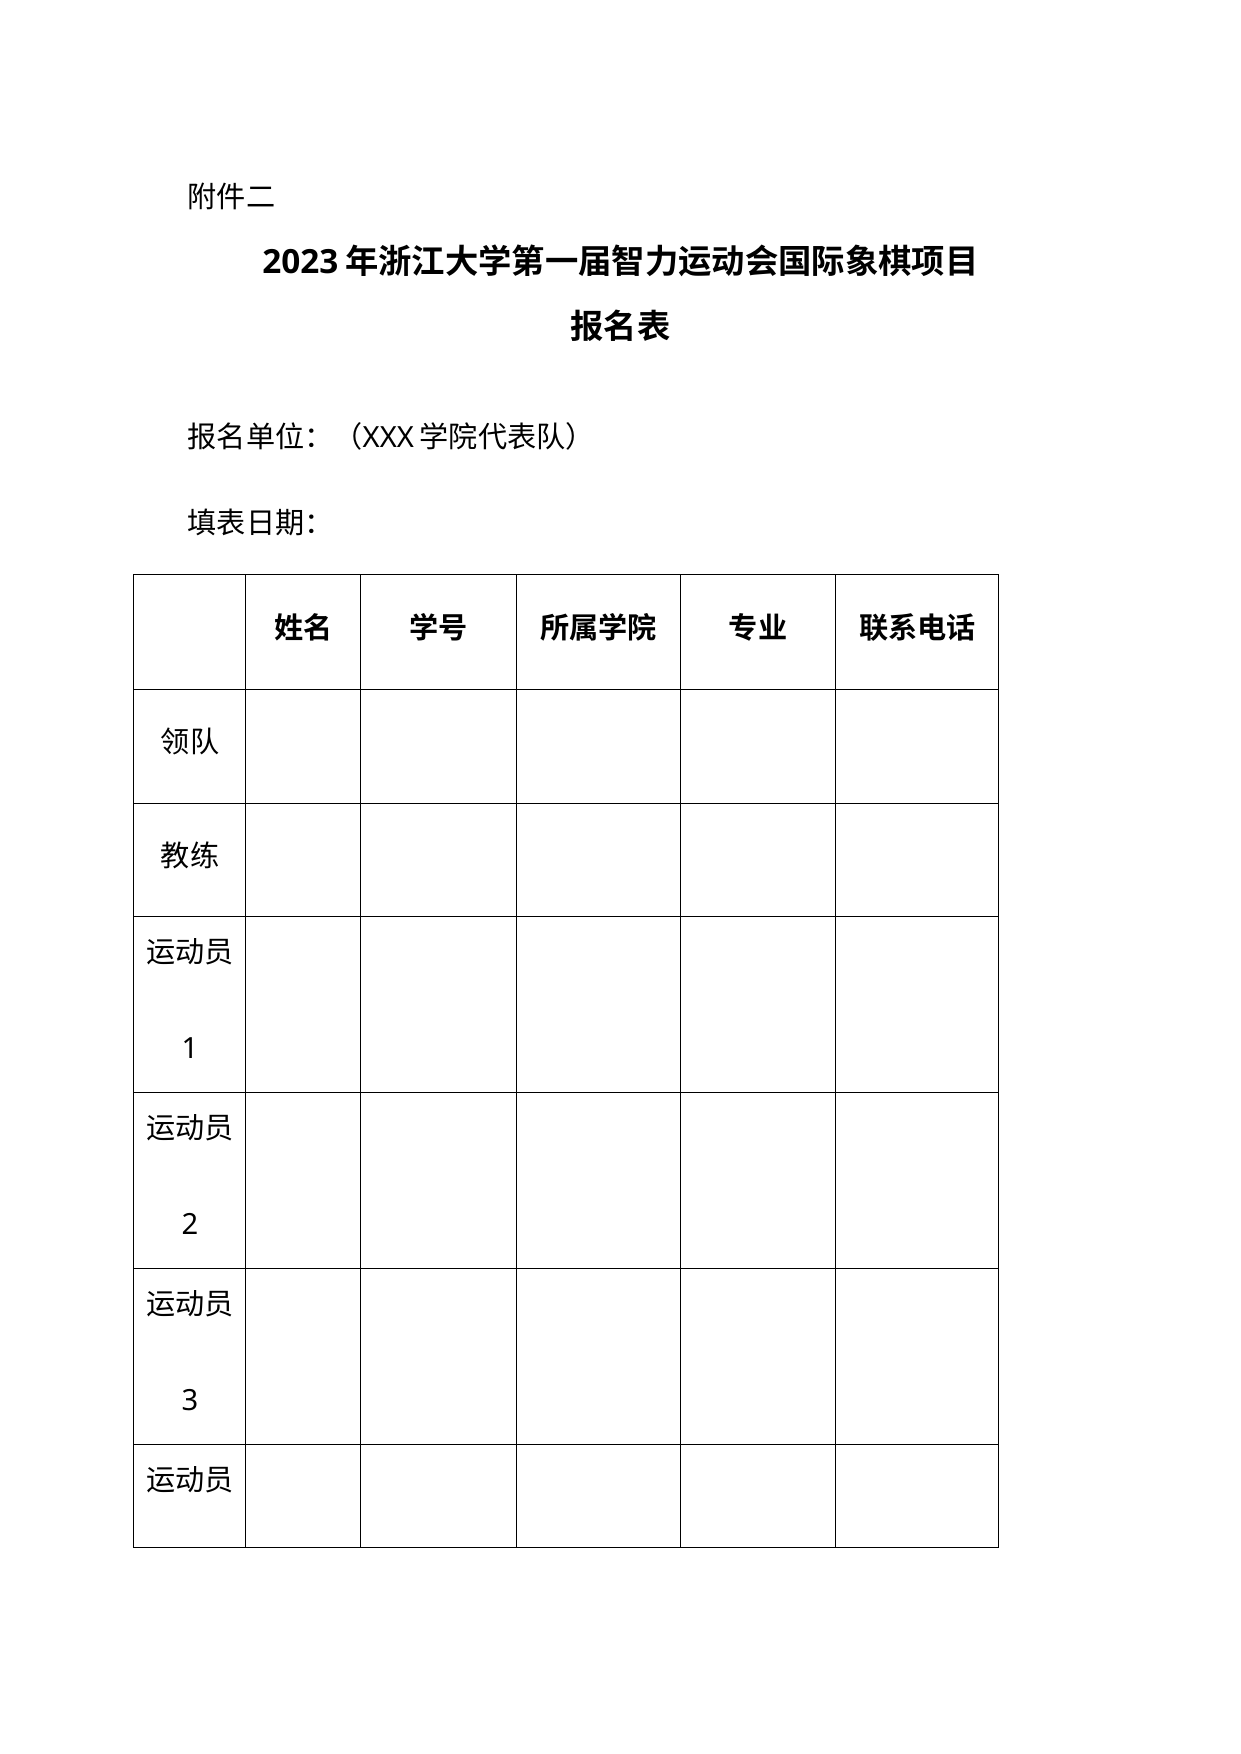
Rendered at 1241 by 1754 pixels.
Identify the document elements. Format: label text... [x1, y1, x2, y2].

table_cell [836, 1269, 998, 1444]
table_cell 运动员1 [134, 917, 245, 1092]
table_header 姓名 [246, 575, 360, 689]
table_cell [361, 917, 516, 1092]
table_cell [246, 1445, 360, 1547]
table_cell [681, 917, 835, 1092]
table_cell [681, 690, 835, 803]
table_cell [836, 1093, 998, 1268]
text 报名单位：（XXX学院代表队） [187, 402, 1053, 467]
table_cell [246, 804, 360, 916]
table_cell [836, 690, 998, 803]
table_cell [836, 917, 998, 1092]
table_header 所属学院 [517, 575, 680, 689]
table_header 专业 [681, 575, 835, 689]
table_cell [836, 804, 998, 916]
table_header 学号 [361, 575, 516, 689]
table_cell [361, 1269, 516, 1444]
table_cell [836, 1445, 998, 1547]
table_cell [246, 917, 360, 1092]
table_cell [361, 1445, 516, 1547]
table_cell [681, 1093, 835, 1268]
table_cell 领队 [134, 690, 245, 803]
table_cell [517, 1269, 680, 1444]
table_cell 运动员2 [134, 1093, 245, 1268]
table_cell 运动员3 [134, 1269, 245, 1444]
table_cell [361, 1093, 516, 1268]
table_cell [517, 1093, 680, 1268]
table_cell [246, 690, 360, 803]
table_cell [517, 917, 680, 1092]
table_cell [681, 1269, 835, 1444]
table_cell [517, 804, 680, 916]
table_cell 运动员4 [134, 1445, 245, 1547]
text 填表日期： [187, 488, 1053, 553]
table_cell [517, 690, 680, 803]
table_cell [246, 1269, 360, 1444]
text 附件二 [187, 162, 1053, 227]
text 报名表 [187, 292, 1053, 357]
table_cell [361, 804, 516, 916]
table_cell [246, 1093, 360, 1268]
table_header [134, 575, 245, 689]
table_header 联系电话 [836, 575, 998, 689]
text 2023年浙江大学第一届智力运动会国际象棋项目 [187, 227, 1053, 292]
table_cell [361, 690, 516, 803]
table_cell [517, 1445, 680, 1547]
table_cell [681, 804, 835, 916]
table_cell [681, 1445, 835, 1547]
table_cell 教练 [134, 804, 245, 916]
